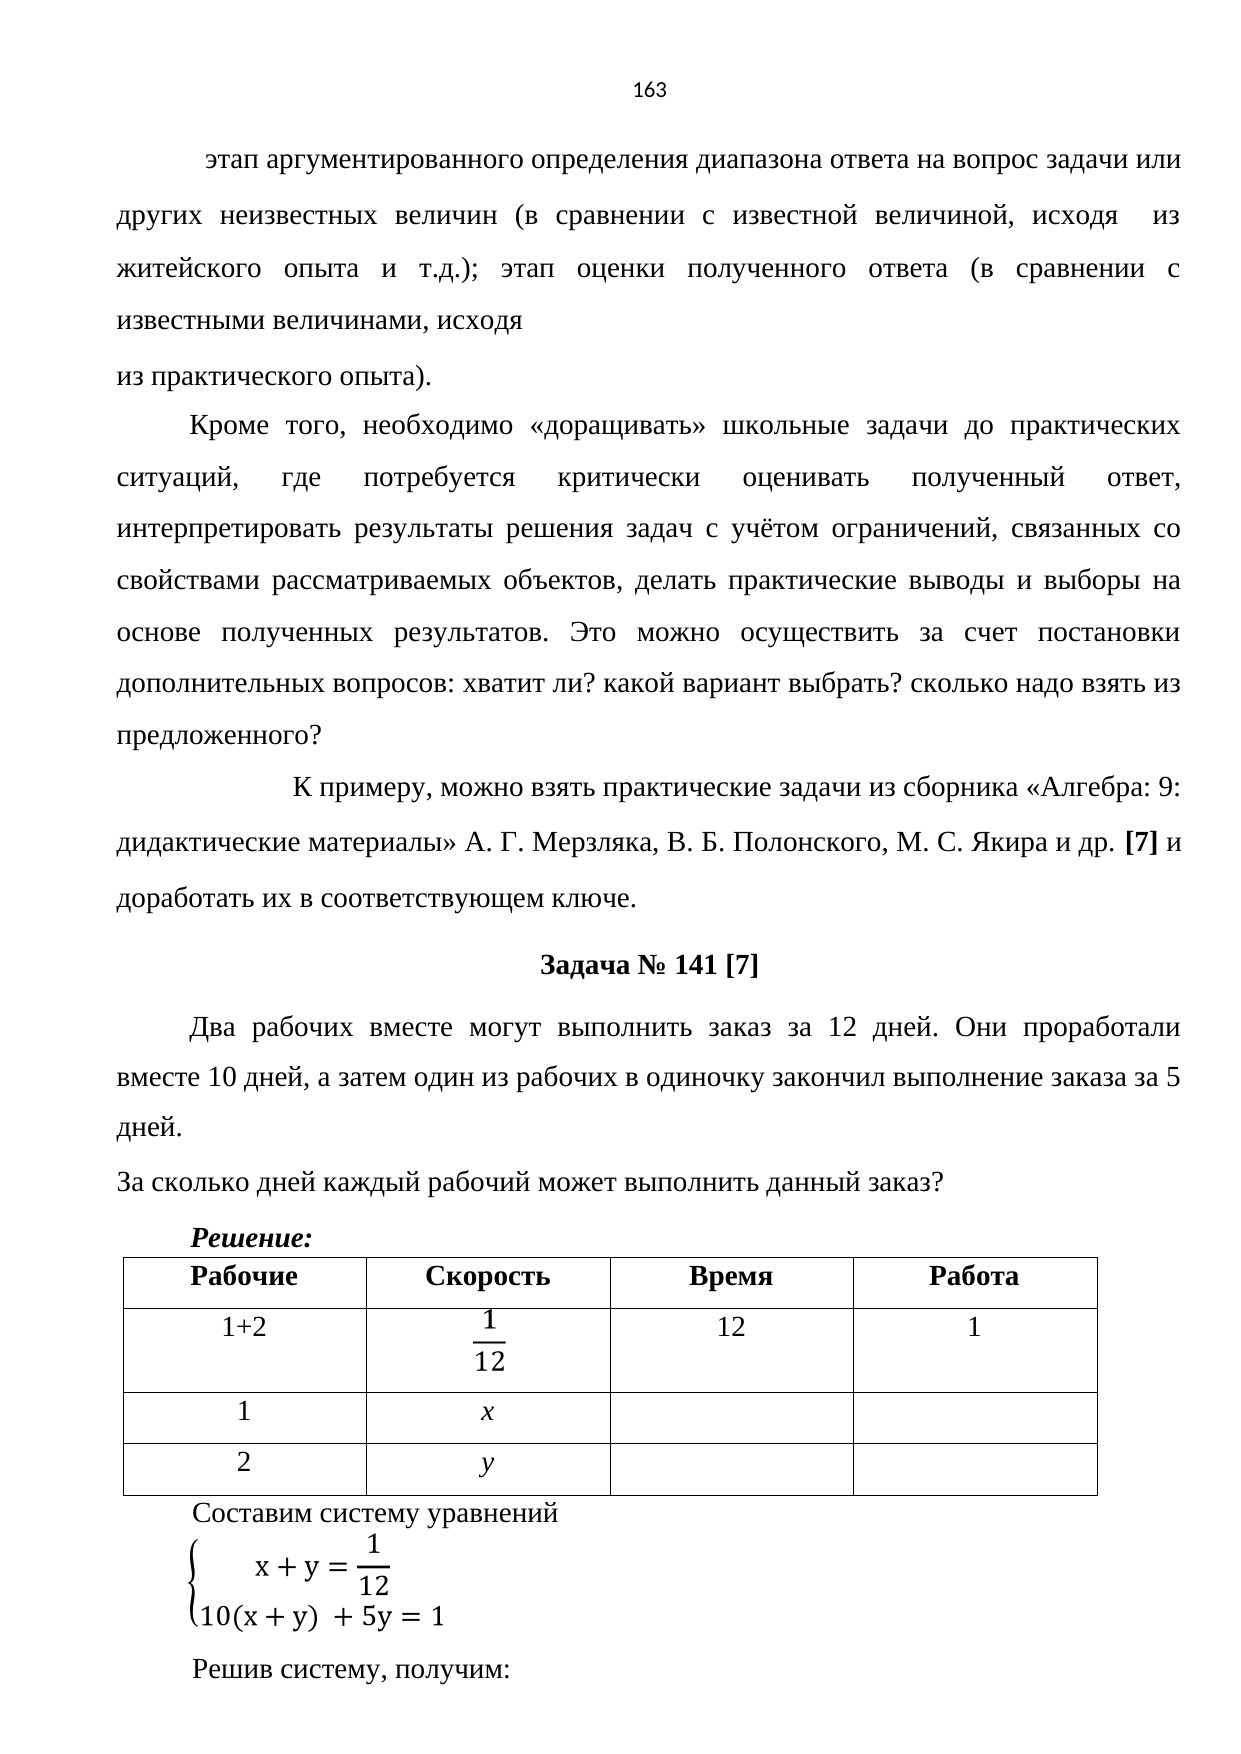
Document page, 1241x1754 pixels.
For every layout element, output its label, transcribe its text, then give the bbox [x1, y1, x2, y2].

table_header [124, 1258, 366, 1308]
text Два рабочих вместе могут выполнить заказ за 12 дней. Они проработали вместе 10 дней, а затем один из рабочих в одиночку закончил выполнение заказа за 5 дней. [116, 1009, 1182, 1142]
subtitle Задача № 141 [7] [121, 947, 1178, 981]
picture [472, 1308, 506, 1371]
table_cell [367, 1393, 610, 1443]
text Решив систему, получим: [192, 1651, 1182, 1685]
text других неизвестных величин (в сравнении с известной величиной, исходя из житейского опыта и т.д.); этап оценки полученного ответа (в сравнении с известными величинами, исходя [116, 197, 1182, 336]
picture [187, 1532, 443, 1632]
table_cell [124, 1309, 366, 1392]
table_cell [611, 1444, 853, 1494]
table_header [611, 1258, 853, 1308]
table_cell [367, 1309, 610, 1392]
text К примеру, можно взять практические задачи из сборника «Алгебра: 9: [118, 769, 1182, 802]
text Решение: [190, 1221, 1197, 1254]
text За сколько дней каждый рабочий может выполнить данный заказ? [116, 1164, 1182, 1198]
text из практического опыта). [116, 358, 1182, 391]
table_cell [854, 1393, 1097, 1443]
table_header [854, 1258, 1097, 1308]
text Кроме того, необходимо «доращивать» школьные задачи до практических ситуаций, где потребуется критически оценивать полученный ответ, интерпретировать результаты решения задач с учётом ограничений, связанных со свойствами рассматриваемых объектов, делать практические выводы и выборы на основе полученных результатов. Это можно осуществить за счет постановки дополнительных вопросов: хватит ли? какой вариант выбрать? сколько надо взять из предложенного? [116, 407, 1182, 750]
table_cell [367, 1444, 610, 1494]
text этап аргументированного определения диапазона ответа на вопрос задачи или [118, 141, 1182, 175]
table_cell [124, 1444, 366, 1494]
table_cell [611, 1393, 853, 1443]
text дидактические материалы» А. Г. Мерзляка, В. Б. Полонского, М. С. Якира и др. [7] и доработать их в соответствующем ключе. [116, 824, 1182, 913]
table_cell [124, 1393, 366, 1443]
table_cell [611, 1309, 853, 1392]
text Составим систему уравнений [192, 1496, 1182, 1529]
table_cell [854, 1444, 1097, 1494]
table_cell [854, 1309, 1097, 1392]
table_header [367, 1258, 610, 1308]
